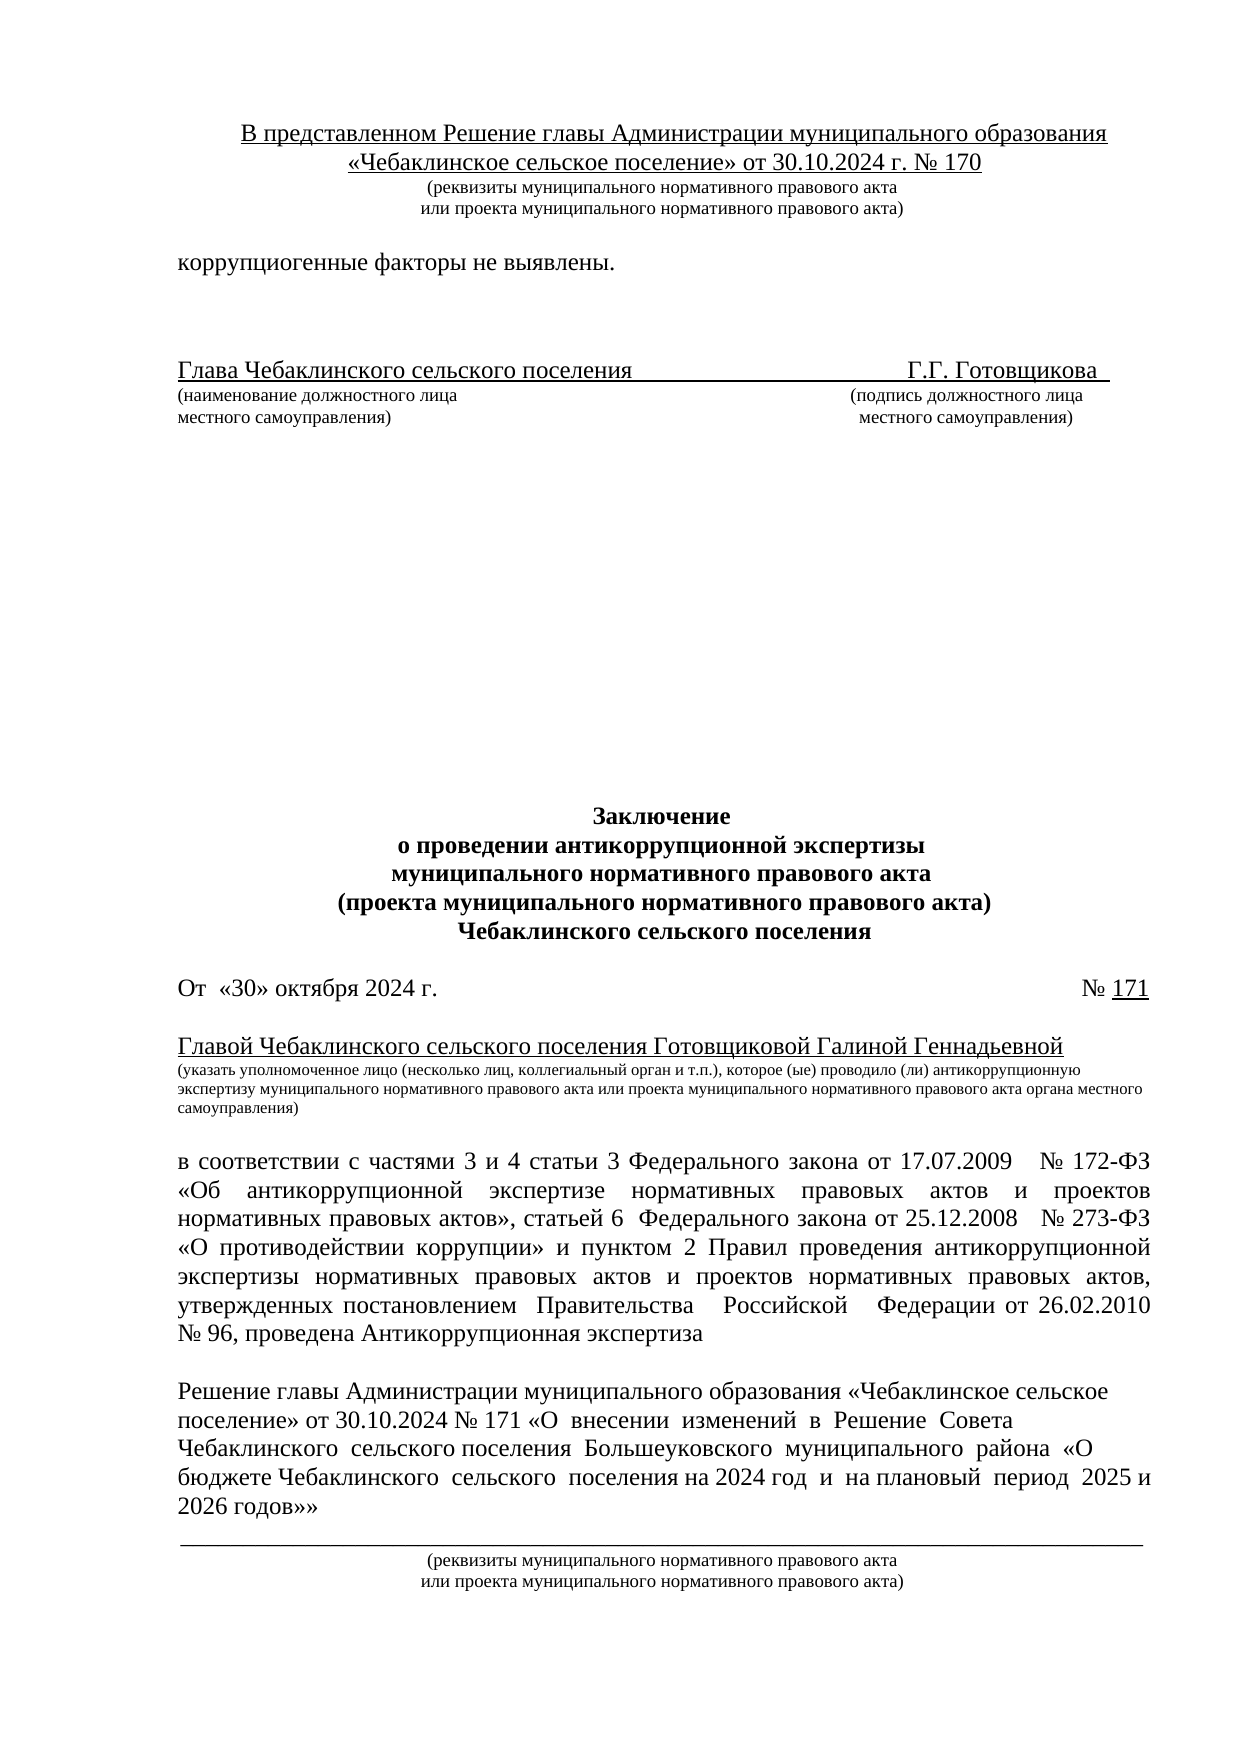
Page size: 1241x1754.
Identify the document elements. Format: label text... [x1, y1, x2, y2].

text Главой Чебаклинского сельского поселения Готовщиковой Галиной Геннадьевной [177, 1031, 1152, 1060]
text В представленном Решение главы Администрации муниципального образования «Чебаклинское сельское поселение» от 30.10.2024 г. № 170 (реквизиты муниципального нормативного правового акта или проекта муниципального нормативного правового акта) [177, 118, 1152, 247]
text (наименование должностного лица (подпись должностного лица местного самоуправления) местного самоуправления) [177, 384, 1152, 427]
text Решение главы Администрации муниципального образования «Чебаклинское сельское поселение» от 30.10.2024 № 171 «О внесении изменений в Решение Совета Чебаклинского сельского поселения Большеуковского муниципального района «О бюджете Чебаклинского сельского поселения на 2024 год и на плановый период 2025 и 2026 годов»» [177, 1376, 1152, 1520]
text Глава Чебаклинского сельского поселения Г.Г. Готовщикова [177, 355, 1152, 384]
text в соответствии с частями 3 и 4 статьи 3 Федерального закона от 17.07.2009 № 172-ФЗ «Об антикоррупционной экспертизе нормативных правовых актов и проектов нормативных правовых актов», статьей 6 Федерального закона от 25.12.2008 № 273-ФЗ «О противодействии коррупции» и пунктом 2 Правил проведения антикоррупционной экспертизы нормативных правовых актов и проектов нормативных правовых актов, утвержденных постановлением Правительства Российской Федерации от 26.02.2010 № 96, проведена Антикоррупционная экспертиза [177, 1146, 1152, 1347]
text коррупциогенные факторы не выявлены. [177, 247, 1152, 305]
text От «30» октября 2024 г. № 171 [177, 973, 1152, 1031]
text (указать уполномоченное лицо (несколько лиц, коллегиальный орган и т.п.), которое (ые) проводило (ли) антикоррупционную экспертизу муниципального нормативного правового акта или проекта муниципального нормативного правового акта органа местного самоуправления) [177, 1060, 1152, 1117]
text Чебаклинского сельского поселения [177, 916, 1152, 945]
text _____________________________________________________________________________ (реквизиты муниципального нормативного правового акта или проекта муниципального нормативного правового акта) [177, 1520, 1152, 1616]
text Заключение о проведении антикоррупционной экспертизы муниципального нормативного правового акта (проекта муниципального нормативного правового акта) [177, 801, 1152, 916]
